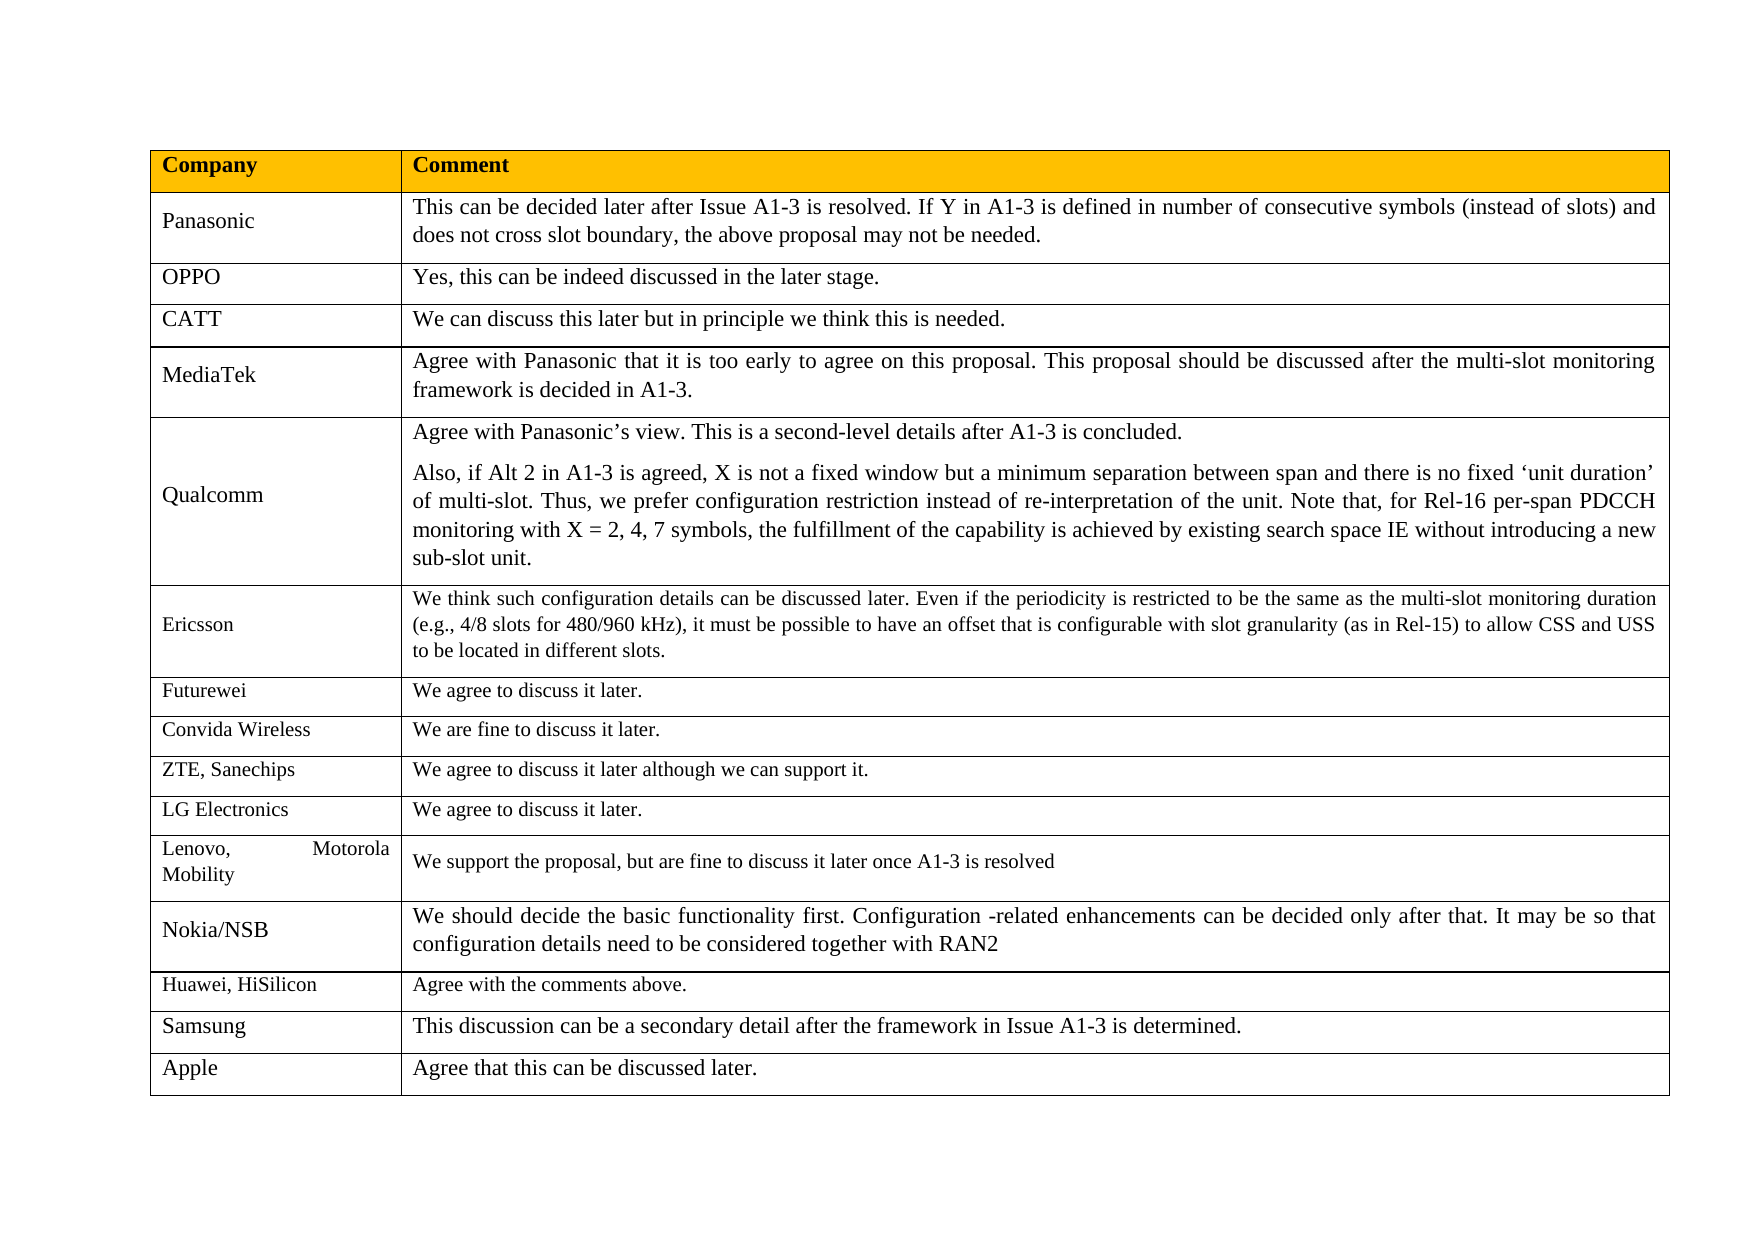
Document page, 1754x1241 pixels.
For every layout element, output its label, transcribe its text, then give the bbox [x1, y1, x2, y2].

table_cell MediaTek [151, 348, 401, 417]
table_cell Agree with Panasonic that it is too early to agree on this proposal. This proposal should be discussed after the multi-slot monitoring framework is decided in A1-3. [402, 348, 1669, 417]
table_header Comment [402, 151, 1669, 192]
table_cell Agree that this can be discussed later. [402, 1054, 1669, 1095]
table_cell Lenovo, Motorola Mobility [151, 836, 401, 901]
table_cell Nokia/NSB [151, 902, 401, 971]
table_cell We think such configuration details can be discussed later. Even if the periodicity is restricted to be the same as the multi-slot monitoring duration (e.g., 4/8 slots for 480/960 kHz), it must be possible to have an offset that is configurable with slot granularity (as in Rel-15) to allow CSS and USS to be located in different slots. [402, 586, 1669, 677]
table_cell We support the proposal, but are fine to discuss it later once A1-3 is resolved [402, 836, 1669, 901]
table_header Company [151, 151, 401, 192]
table_cell This discussion can be a secondary detail after the framework in Issue A1-3 is determined. [402, 1012, 1669, 1053]
table_cell We agree to discuss it later although we can support it. [402, 757, 1669, 796]
table_cell Qualcomm [151, 418, 401, 585]
table_cell LG Electronics [151, 797, 401, 835]
table_cell Yes, this can be indeed discussed in the later stage. [402, 264, 1669, 304]
table_cell Agree with Panasonic’s view. This is a second-level details after A1-3 is concluded. Also, if Alt 2 in A1-3 is agreed, X is not a fixed window but a minimum separation between span and there is no fixed ‘unit duration’ of multi-slot. Thus, we prefer configuration restriction instead of re-interpretation of the unit. Note that, for Rel-16 per-span PDCCH monitoring with X = 2, 4, 7 symbols, the fulfillment of the capability is achieved by existing search space IE without introducing a new sub-slot unit. [402, 418, 1669, 585]
table_cell Ericsson [151, 586, 401, 677]
table_cell We should decide the basic functionality first. Configuration -related enhancements can be decided only after that. It may be so that configuration details need to be considered together with RAN2 [402, 902, 1669, 971]
table_cell Agree with the comments above. [402, 973, 1669, 1011]
table_cell This can be decided later after Issue A1-3 is resolved. If Y in A1-3 is defined in number of consecutive symbols (instead of slots) and does not cross slot boundary, the above proposal may not be needed. [402, 193, 1669, 262]
table_cell Huawei, HiSilicon [151, 973, 401, 1011]
table_cell Apple [151, 1054, 401, 1095]
table_cell Convida Wireless [151, 717, 401, 756]
table_cell We can discuss this later but in principle we think this is needed. [402, 305, 1669, 346]
table_cell Futurewei [151, 678, 401, 716]
table_cell We are fine to discuss it later. [402, 717, 1669, 756]
table_cell Samsung [151, 1012, 401, 1053]
table_cell We agree to discuss it later. [402, 678, 1669, 716]
table_cell We agree to discuss it later. [402, 797, 1669, 835]
table_cell OPPO [151, 264, 401, 304]
table_cell Panasonic [151, 193, 401, 262]
table_cell CATT [151, 305, 401, 346]
table_cell ZTE, Sanechips [151, 757, 401, 796]
